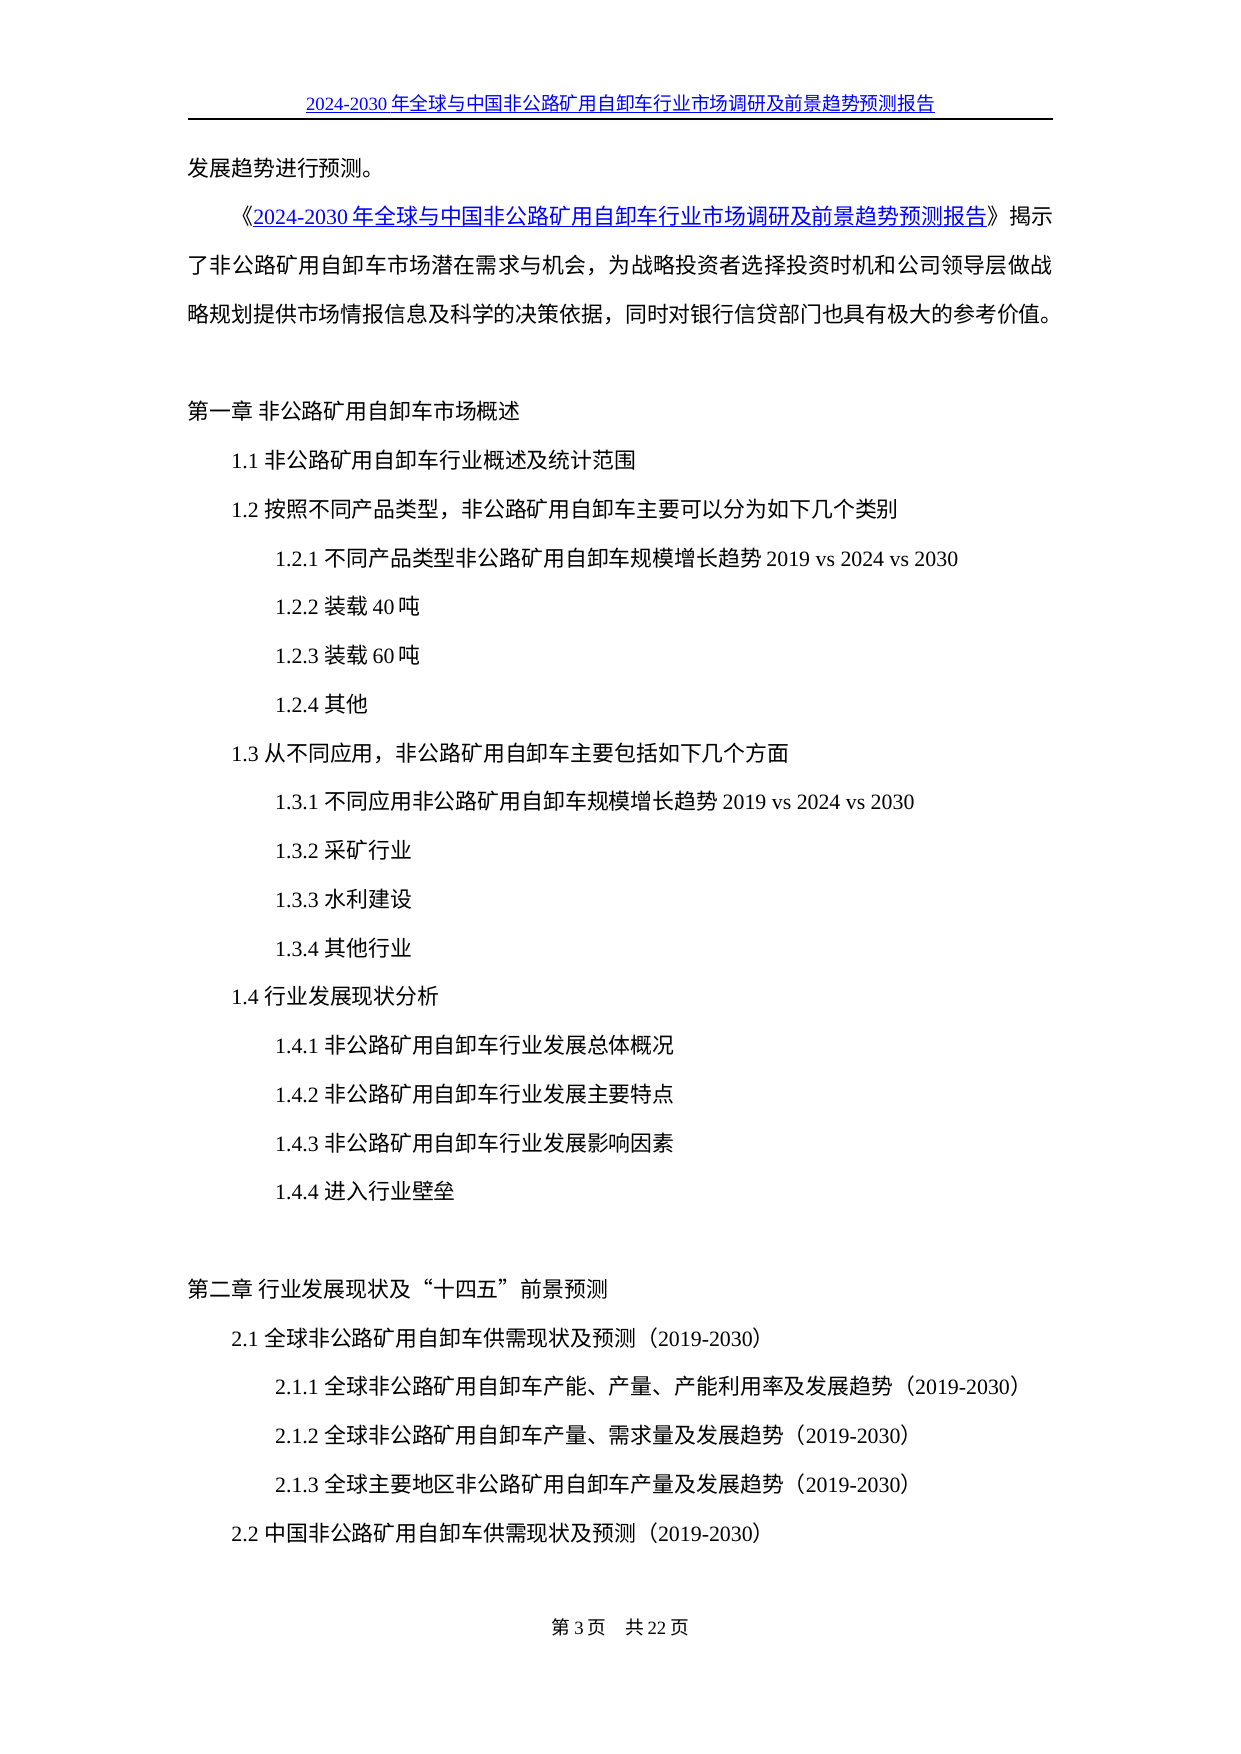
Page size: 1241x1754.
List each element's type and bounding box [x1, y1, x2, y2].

text [187, 150, 1053, 1548]
